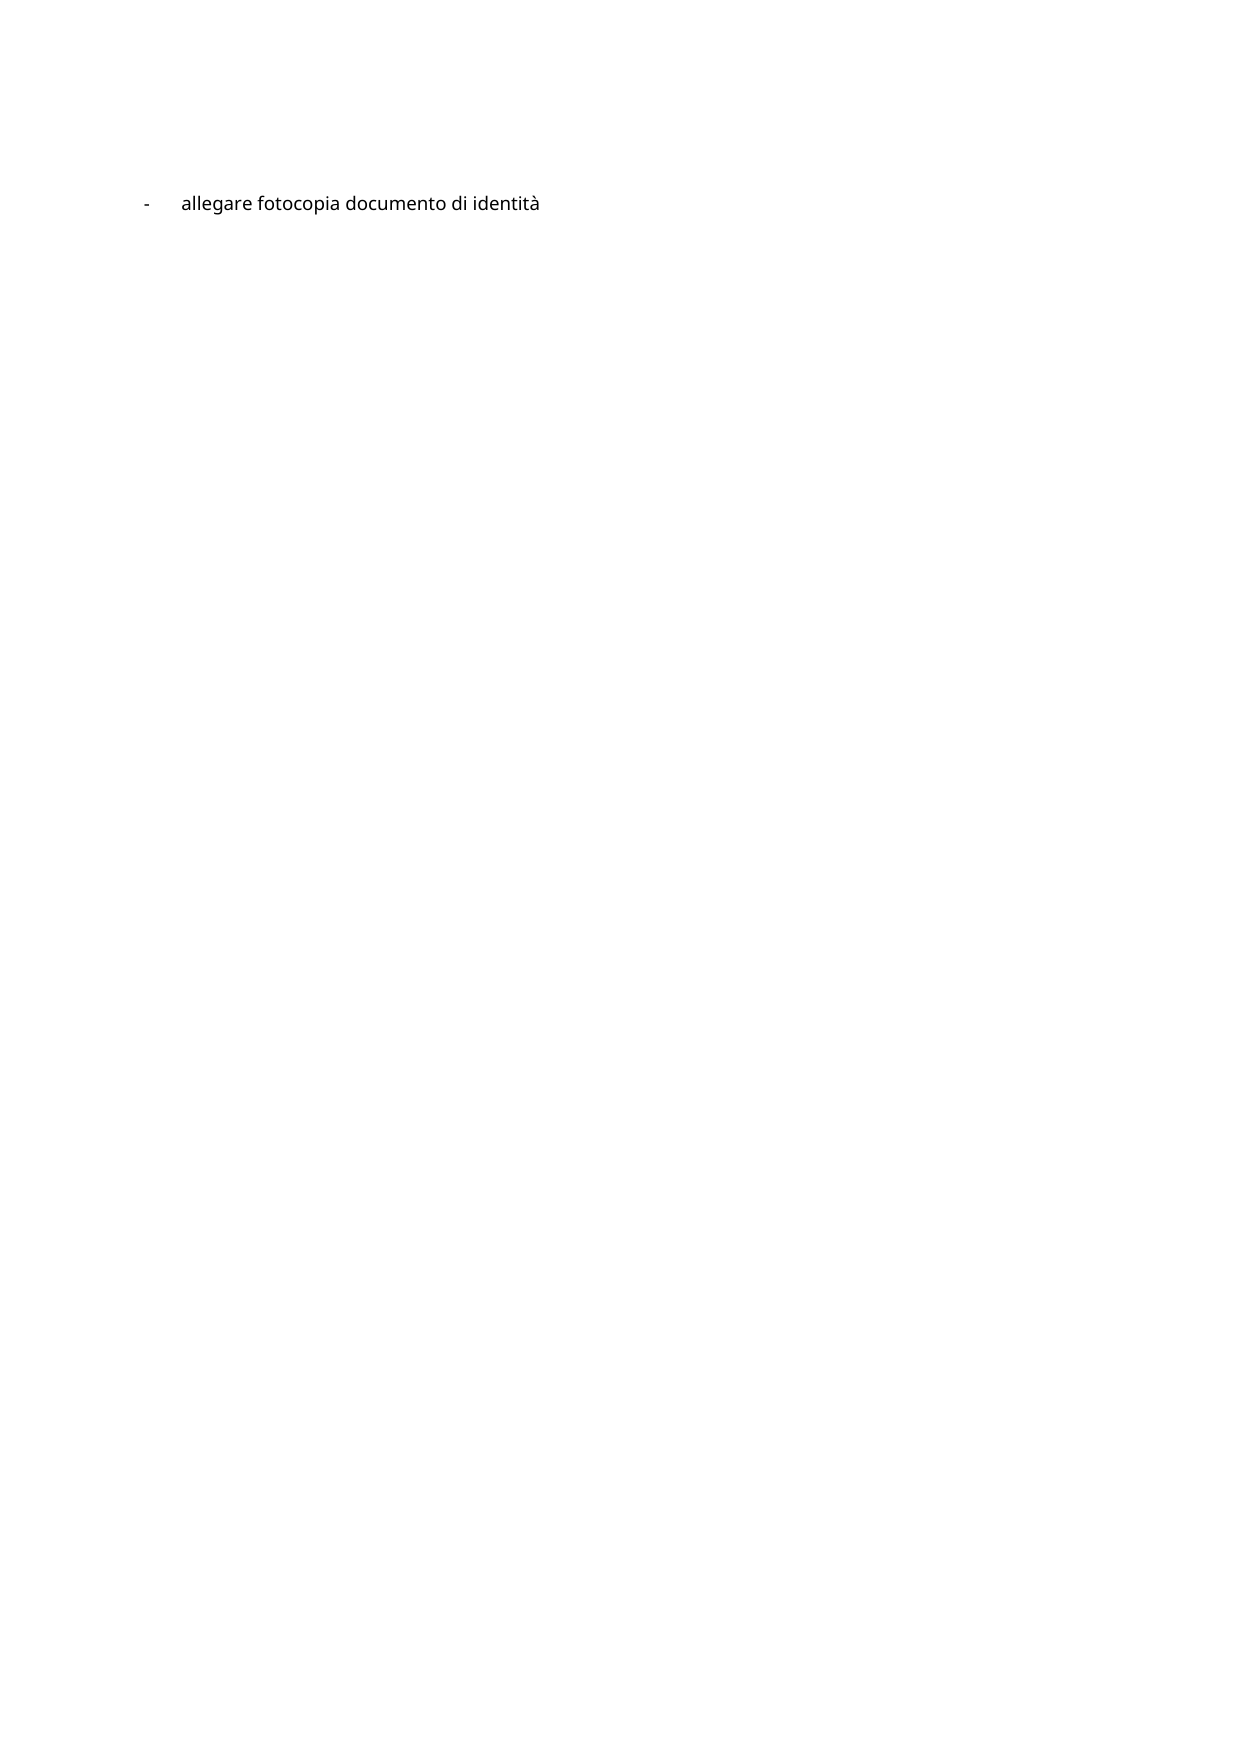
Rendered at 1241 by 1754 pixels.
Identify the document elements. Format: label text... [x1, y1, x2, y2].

list allegare fotocopia documento di identità [144, 191, 1134, 216]
